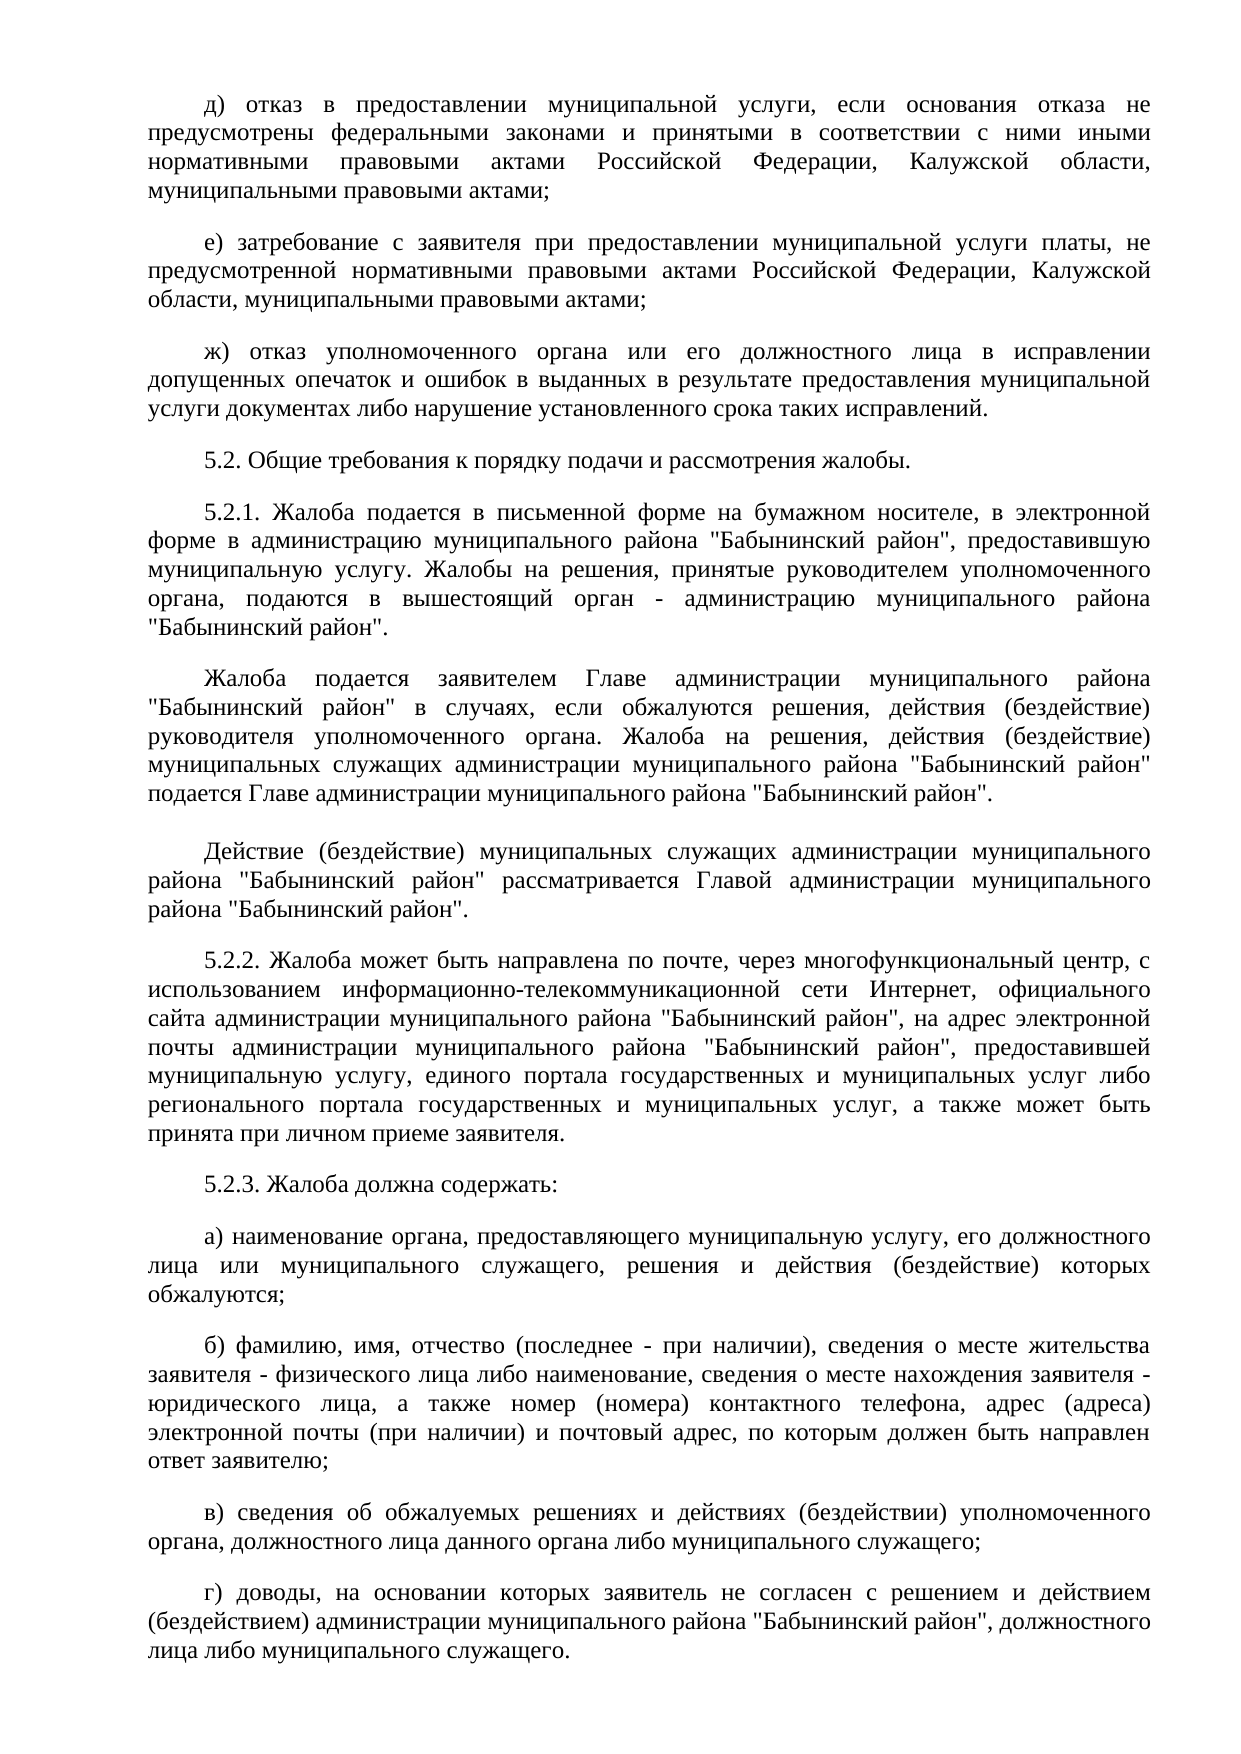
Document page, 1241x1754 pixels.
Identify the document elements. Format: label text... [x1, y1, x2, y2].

text 5.2. Общие требования к порядку подачи и рассмотрения жалобы. [148, 445, 1152, 474]
text ж) отказ уполномоченного органа или его должностного лица в исправлении допущенных опечаток и ошибок в выданных в результате предоставления муниципальной услуги документах либо нарушение установленного срока таких исправлений. [148, 336, 1152, 422]
text Жалоба подается заявителем Главе администрации муниципального района "Бабынинский район" в случаях, если обжалуются решения, действия (бездействие) руководителя уполномоченного органа. Жалоба на решения, действия (бездействие) муниципальных служащих администрации муниципального района "Бабынинский район" подается Главе администрации муниципального района "Бабынинский район". [148, 663, 1152, 807]
text е) затребование с заявителя при предоставлении муниципальной услуги платы, не предусмотренной нормативными правовыми актами Российской Федерации, Калужской области, муниципальными правовыми актами; [148, 227, 1152, 313]
text Действие (бездействие) муниципальных служащих администрации муниципального района "Бабынинский район" рассматривается Главой администрации муниципального района "Бабынинский район". [148, 836, 1152, 922]
text 5.2.1. Жалоба подается в письменной форме на бумажном носителе, в электронной форме в администрацию муниципального района "Бабынинский район", предоставившую муниципальную услугу. Жалобы на решения, принятые руководителем уполномоченного органа, подаются в вышестоящий орган - администрацию муниципального района "Бабынинский район". [148, 497, 1152, 640]
text г) доводы, на основании которых заявитель не согласен с решением и действием (бездействием) администрации муниципального района "Бабынинский район", должностного лица либо муниципального служащего. [148, 1577, 1152, 1664]
text 5.2.3. Жалоба должна содержать: [148, 1169, 1152, 1198]
text 5.2.2. Жалоба может быть направлена по почте, через многофункциональный центр, с использованием информационно-телекоммуникационной сети Интернет, официального сайта администрации муниципального района "Бабынинский район", на адрес электронной почты администрации муниципального района "Бабынинский район", предоставившей муниципальную услугу, единого портала государственных и муниципальных услуг либо регионального портала государственных и муниципальных услуг, а также может быть принята при личном приеме заявителя. [148, 945, 1152, 1147]
text а) наименование органа, предоставляющего муниципальную услугу, его должностного лица или муниципального служащего, решения и действия (бездействие) которых обжалуются; [148, 1221, 1152, 1307]
text в) сведения об обжалуемых решениях и действиях (бездействии) уполномоченного органа, должностного лица данного органа либо муниципального служащего; [148, 1497, 1152, 1554]
text б) фамилию, имя, отчество (последнее - при наличии), сведения о месте жительства заявителя - физического лица либо наименование, сведения о месте нахождения заявителя - юридического лица, а также номер (номера) контактного телефона, адрес (адреса) электронной почты (при наличии) и почтовый адрес, по которым должен быть направлен ответ заявителю; [148, 1330, 1152, 1474]
text д) отказ в предоставлении муниципальной услуги, если основания отказа не предусмотрены федеральными законами и принятыми в соответствии с ними иными нормативными правовыми актами Российской Федерации, Калужской области, муниципальными правовыми актами; [148, 89, 1152, 204]
